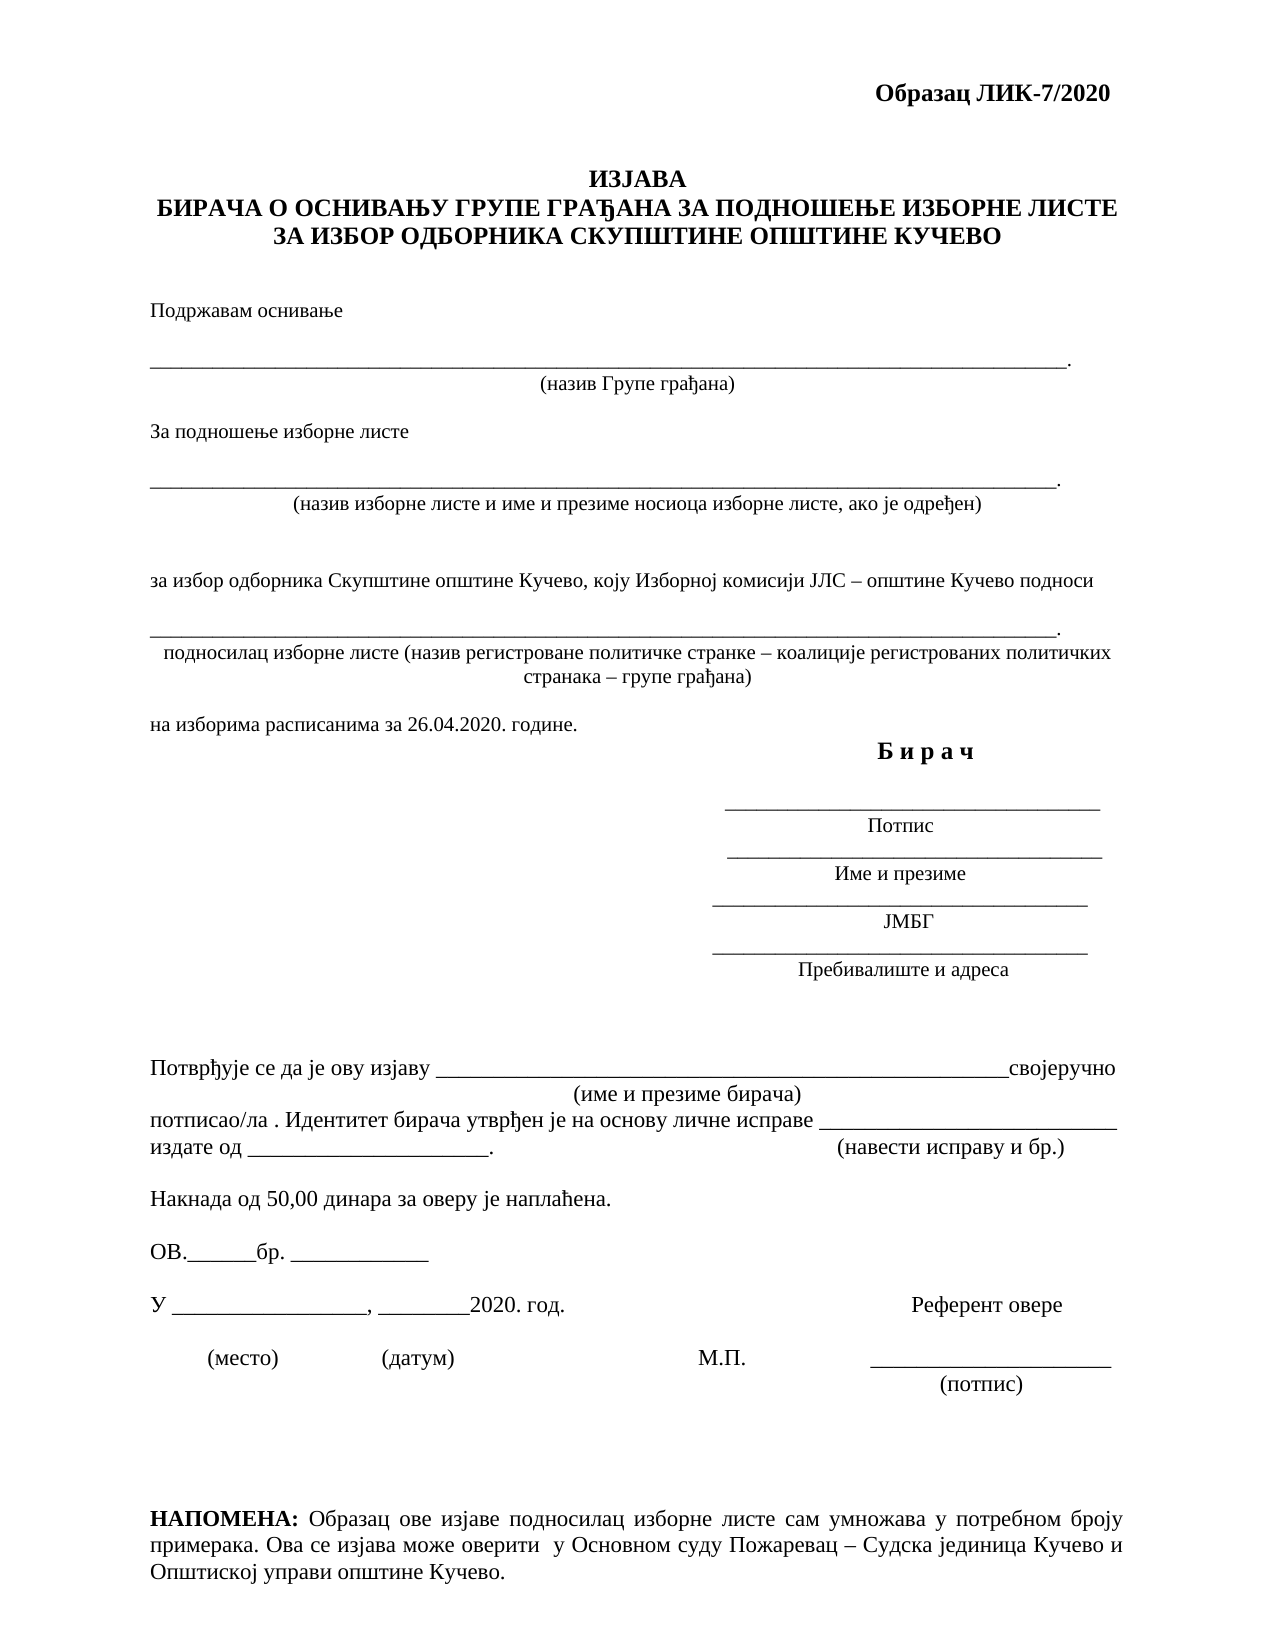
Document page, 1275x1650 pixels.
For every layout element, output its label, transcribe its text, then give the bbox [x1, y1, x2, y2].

text ________________________________________________________________________________________. [150, 346, 1125, 371]
text (име и презиме бирача) [150, 1080, 1125, 1106]
text ИЗЈАВА [150, 164, 1125, 193]
text Б и р а ч [825, 736, 1125, 765]
text ____________________________________ [150, 837, 1125, 861]
text за избор одборника Скупштине општине Кучево, коју Изборној комисији ЈЛС – општине Кучево подноси [150, 568, 1125, 592]
text ОВ.______бр. ____________ [150, 1238, 1125, 1264]
text ____________________________________ [150, 933, 1125, 957]
text БИРАЧА О ОСНИВАЊУ ГРУПЕ ГРАЂАНА ЗА ПОДНОШЕЊЕ ИЗБОРНЕ ЛИСТЕ [150, 193, 1125, 221]
text ____________________________________ [150, 885, 1125, 909]
text ЈМБГ [150, 909, 1125, 933]
text Потврђује се да је ову изјаву __________________________________________________својеручно [150, 1054, 1125, 1080]
text (потпис) [150, 1370, 1125, 1396]
text (назив изборне листе и име и презиме носиоца изборне листе, ако је одређен) [150, 491, 1125, 515]
text на изборима расписанима за 26.04.2020. године. [150, 712, 1125, 736]
text У _________________, ________2020. год. Референт овере [150, 1291, 1125, 1317]
text (место) (датум) М.П. _____________________ [150, 1343, 1125, 1370]
text ЗА ИЗБОР ОДБОРНИКА СКУПШТИНЕ ОПШТИНЕ КУЧЕВО [150, 221, 1125, 250]
text Потпис [150, 813, 1125, 837]
text ____________________________________ [150, 789, 1125, 813]
text издате од _____________________. (навести исправу и бр.) [150, 1133, 1125, 1159]
text Пребивалиште и адреса [150, 957, 1125, 981]
text Образац ЛИК-7/2020 [150, 78, 1125, 106]
text _______________________________________________________________________________________. [150, 616, 1125, 640]
text _______________________________________________________________________________________. [150, 467, 1125, 491]
text подносилац изборне листе (назив регистроване политичке странке – коалиције регистрованих политичких странака – групе грађана) [150, 640, 1125, 688]
text потписао/ла . Идентитет бирача утврђен је на основу личне исправе __________________________ [150, 1106, 1125, 1133]
text Име и презиме [150, 861, 1125, 885]
text За подношење изборне листе [150, 419, 1125, 443]
text (назив Групе грађана) [150, 371, 1125, 394]
text Подржавам оснивање [150, 298, 1125, 322]
text Накнада од 50,00 динара за оверу је наплаћена. [150, 1185, 1125, 1212]
text НАПОМЕНА: Образац ове изјаве подносилац изборне листе сам умножава у потребном броју примерака. Ова се изјава може оверити у Основном суду Пожаревац – Судска јединица Кучево и Општиској управи општине Кучево. [150, 1505, 1125, 1584]
